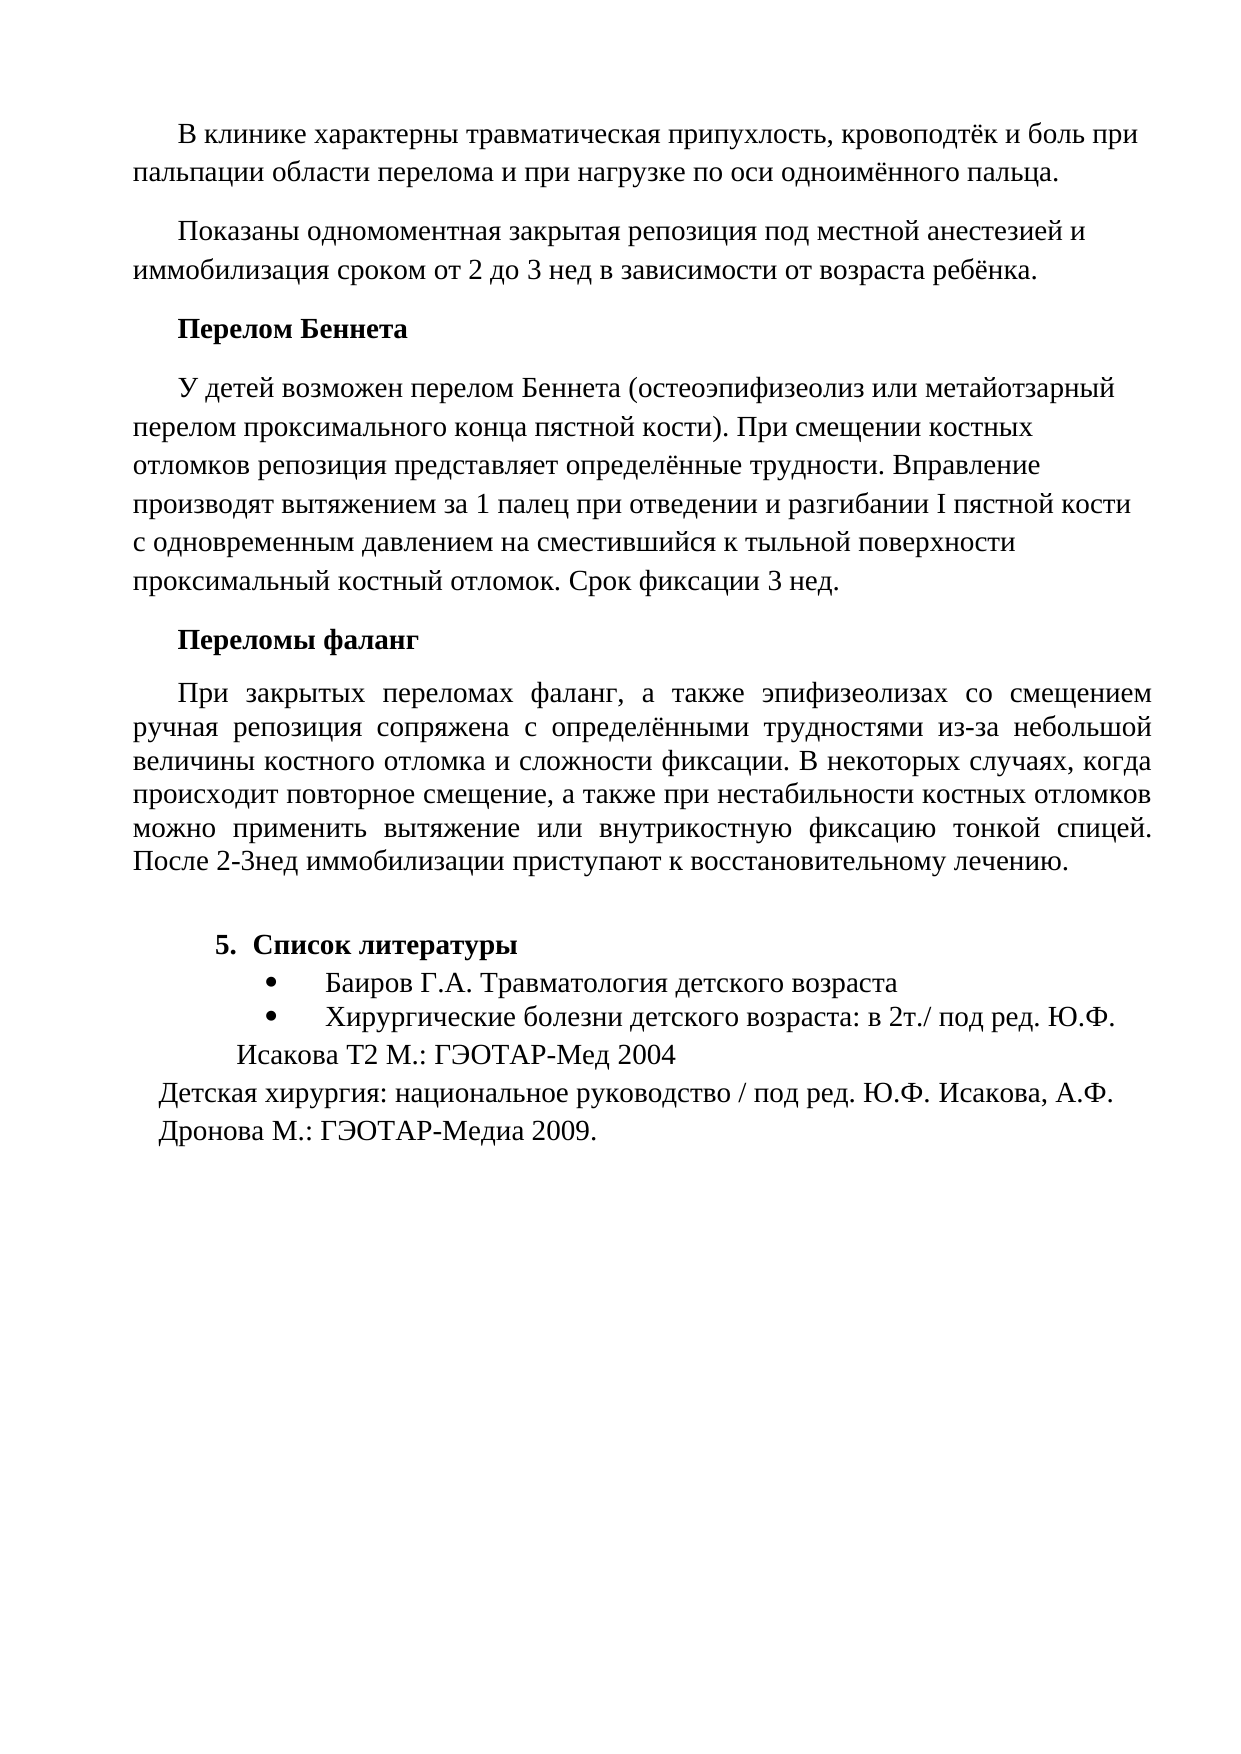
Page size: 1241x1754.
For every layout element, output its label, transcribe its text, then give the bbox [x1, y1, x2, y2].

subtitle Список литературы [215, 927, 1163, 960]
text Показаны одномоментная закрытая репозиция под местной анестезией и иммобилизация сроком от 2 до 3 нед в зависимости от возраста ребёнка. [133, 213, 1087, 286]
subtitle Переломы фаланг [177, 622, 1163, 656]
text В клинике характерны травматическая припухлость, кровоподтёк и боль при пальпации области перелома и при нагрузке по оси одноимённого пальца. [133, 116, 1140, 188]
text У детей возможен перелом Беннета (остеоэпифизеолиз или метайотзарный перелом проксимального конца пястной кости). При смещении костных отломков репозиция представляет определённые трудности. Вправление [133, 370, 1117, 481]
text производят вытяжением за 1 палец при отведении и разгибании I пястной кости с одновременным давлением на сместившийся к тыльной поверхности [133, 486, 1133, 558]
subtitle Перелом Беннета [177, 311, 1163, 344]
text При закрытых переломах фаланг, а также эпифизеолизах со смещением ручная репозиция сопряжена с определёнными трудностями из-за небольшой величины костного отломка и сложности фиксации. В некоторых случаях, когда происходит повторное смещение, а также при нестабильности костных отломков можно применить вытяжение или внутрикостную фиксацию тонкой спицей. После 2-3нед иммобилизации приступают к восстановительному лечению. [133, 676, 1152, 877]
list Баиров Г.А. Травматология детского возраста [266, 966, 1163, 999]
text Детская хирургия: национальное руководство / под ред. Ю.Ф. Исакова, А.Ф. Дронова М.: ГЭОТАР-Медиа 2009. [158, 1075, 1163, 1216]
text проксимальный костный отломок. Срок фиксации 3 нед. [133, 563, 1163, 597]
list Хирургические болезни детского возраста: в 2т./ под ред. Ю.Ф. Исакова Т2 М.: ГЭОТАР-Мед 2004 [236, 999, 1116, 1071]
